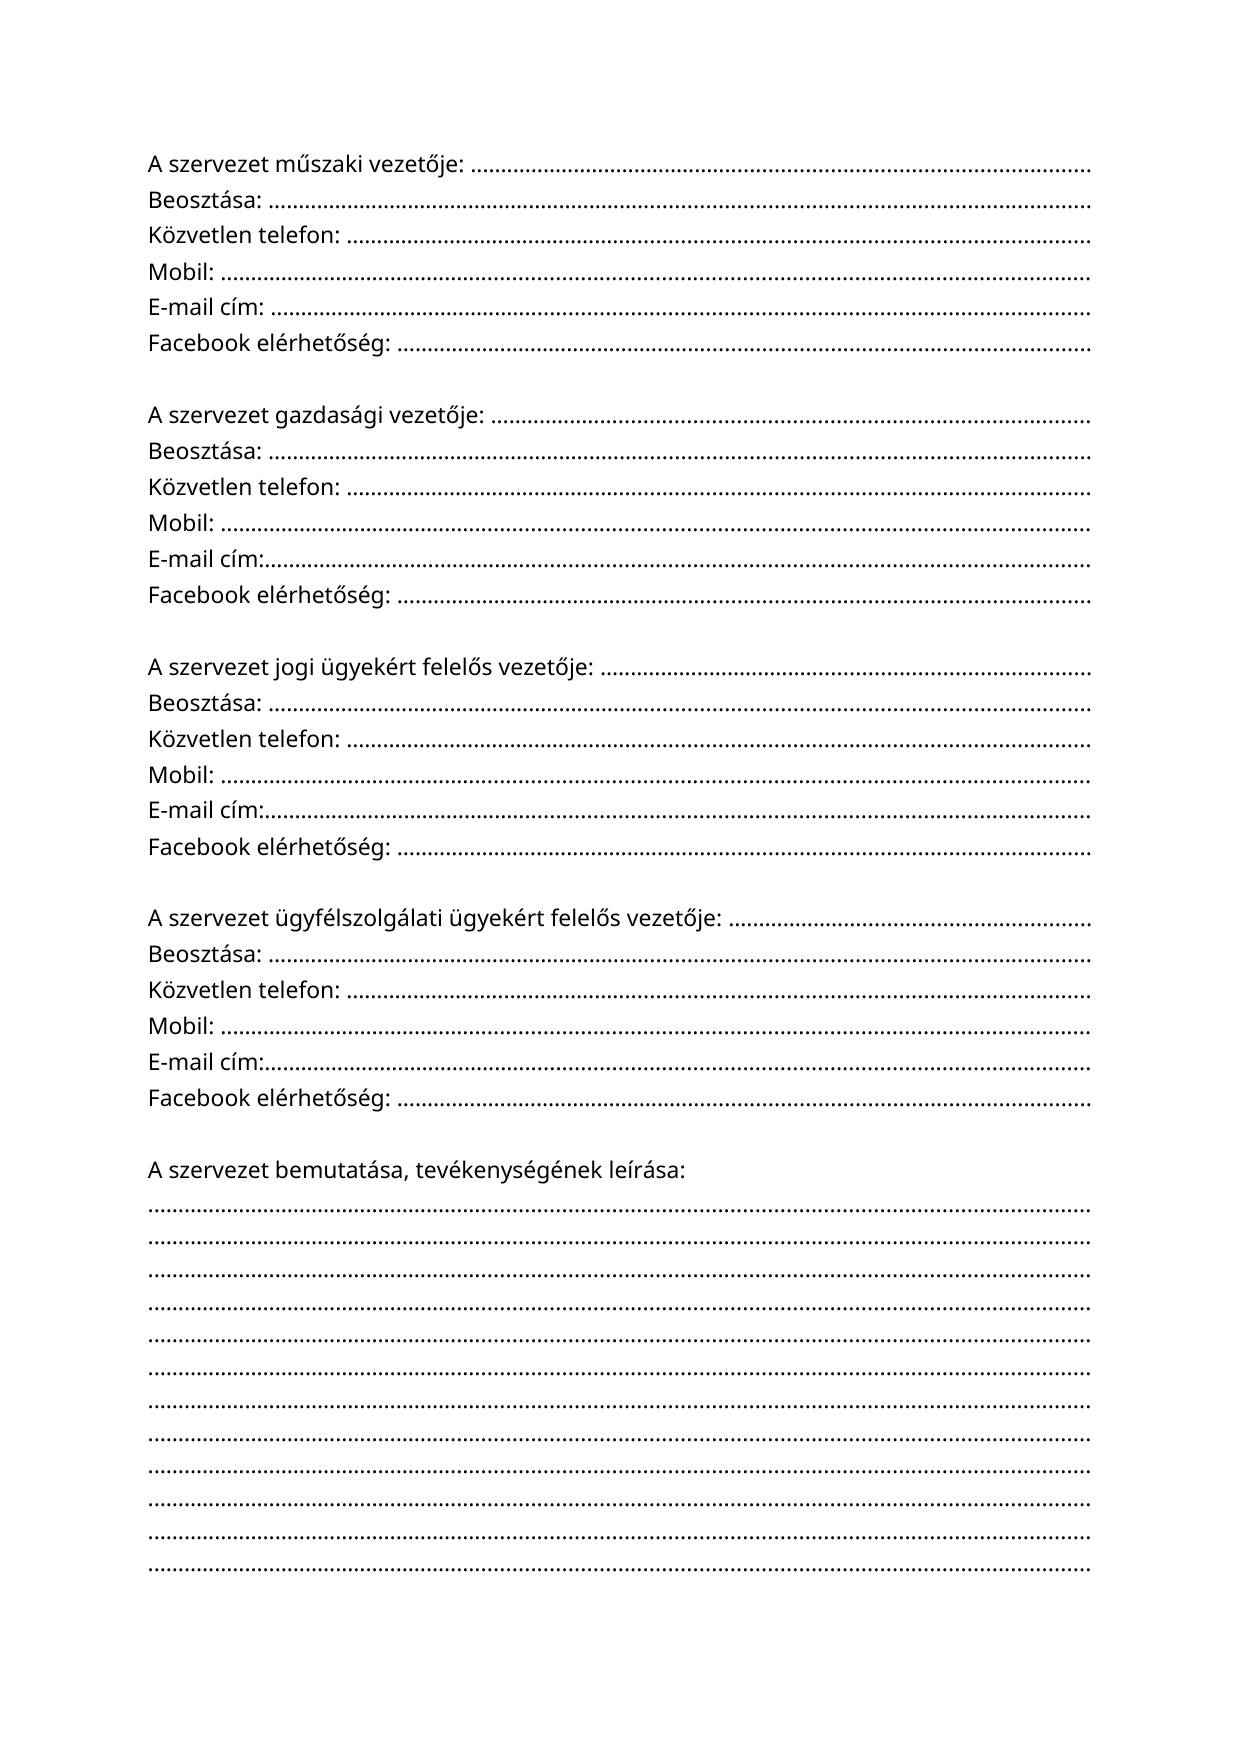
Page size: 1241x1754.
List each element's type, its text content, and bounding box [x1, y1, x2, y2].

text Mobil: [148, 255, 1093, 287]
text Facebook elérhetőség: [148, 579, 1093, 610]
text Facebook elérhetőség: [148, 830, 1093, 862]
text Facebook elérhetőség: [148, 327, 1093, 358]
text A szervezet bemutatása, tevékenységének leírása: [148, 1154, 1093, 1185]
text Beosztása: [148, 435, 1093, 466]
text E-mail cím: [148, 543, 1093, 574]
text Közvetlen telefon: [148, 219, 1093, 251]
text Közvetlen telefon: [148, 471, 1093, 502]
text Mobil: [148, 1010, 1093, 1041]
text Közvetlen telefon: [148, 723, 1093, 754]
text Beosztása: [148, 938, 1093, 969]
text Közvetlen telefon: [148, 974, 1093, 1005]
text A szervezet gazdasági vezetője: [148, 399, 1093, 430]
text A szervezet műszaki vezetője: [148, 148, 1093, 179]
text Mobil: [148, 507, 1093, 538]
text Facebook elérhetőség: [148, 1082, 1093, 1113]
text E-mail cím: [148, 291, 1093, 323]
text A szervezet jogi ügyekért felelős vezetője: [148, 651, 1093, 682]
text Mobil: [148, 758, 1093, 790]
text Beosztása: [148, 183, 1093, 215]
text Beosztása: [148, 687, 1093, 718]
text E-mail cím: [148, 1046, 1093, 1077]
text A szervezet ügyfélszolgálati ügyekért felelős vezetője: [148, 902, 1093, 933]
text E-mail cím: [148, 794, 1093, 826]
